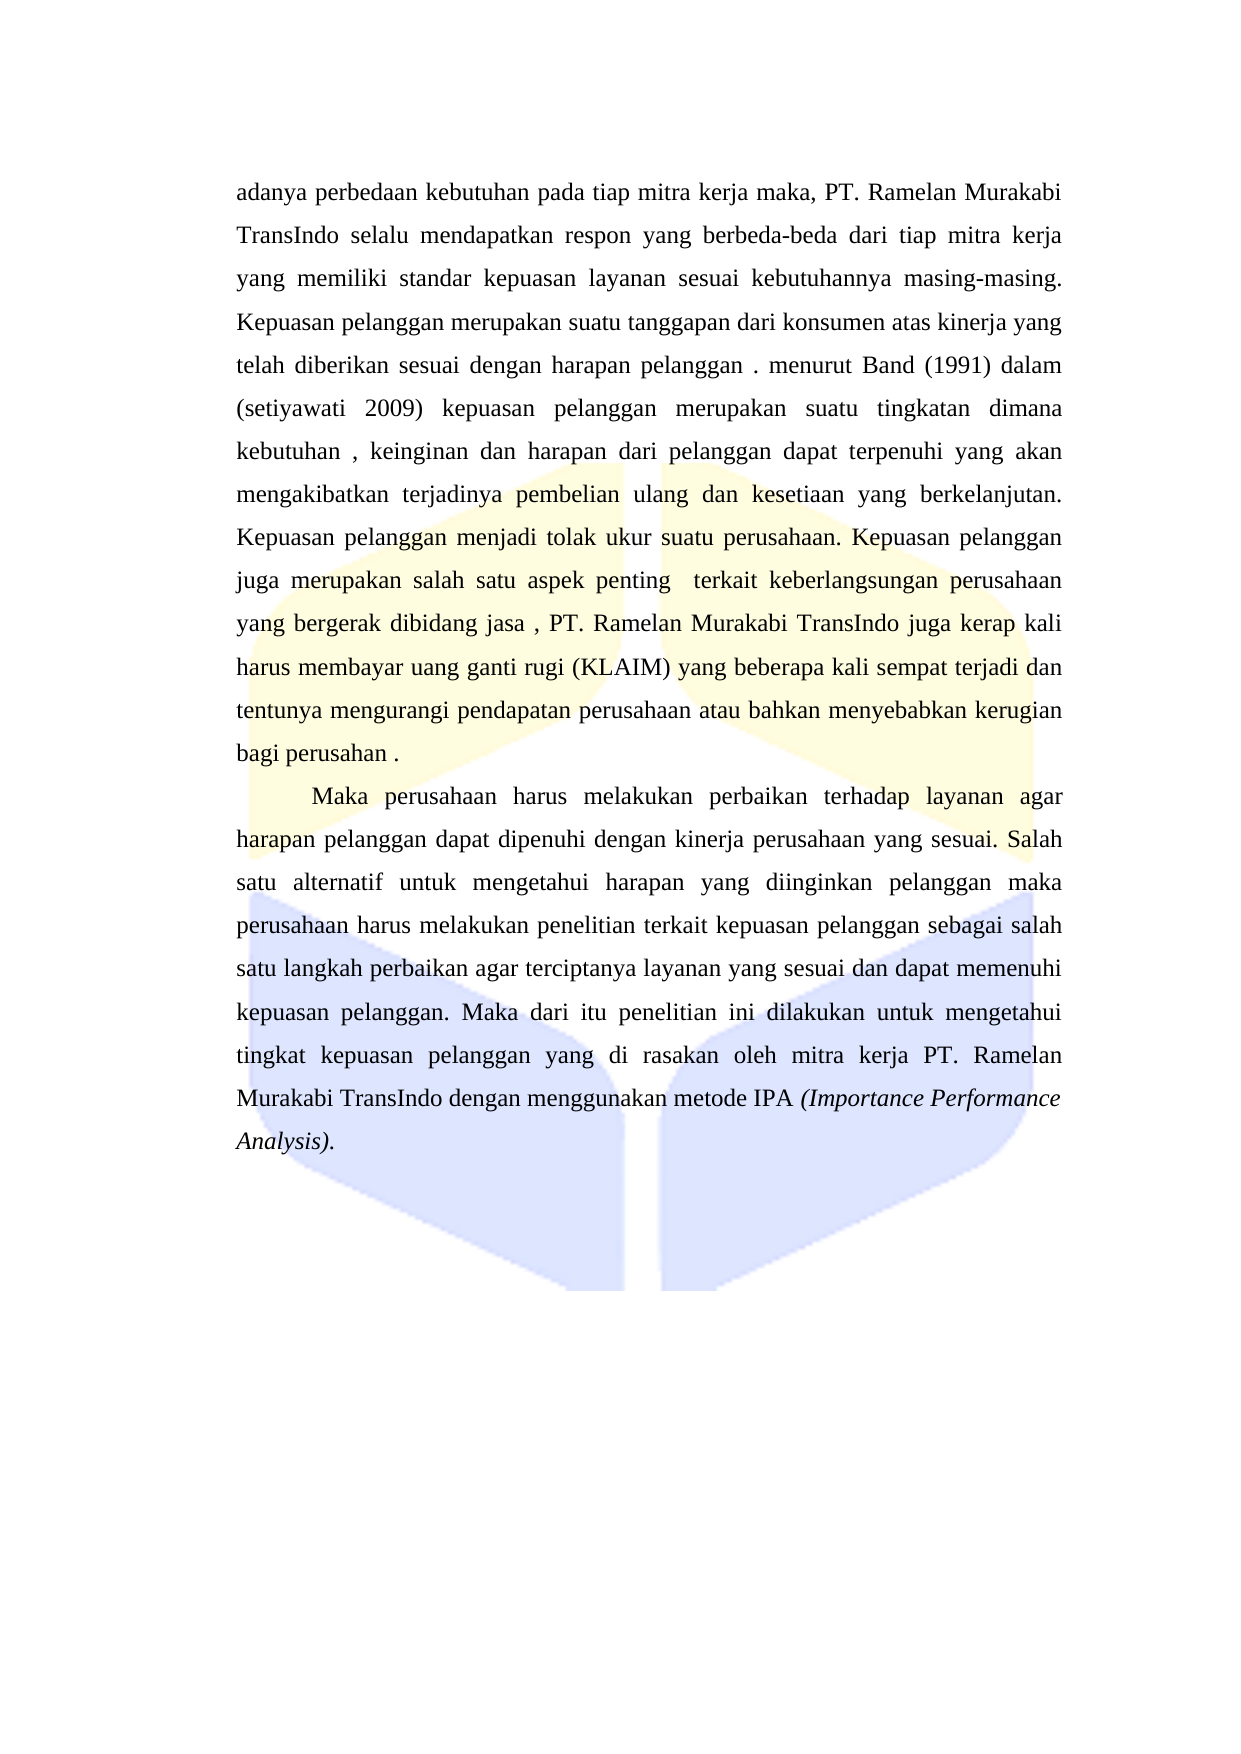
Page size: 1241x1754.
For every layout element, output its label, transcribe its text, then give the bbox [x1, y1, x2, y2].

list Maka perusahaan harus melakukan perbaikan terhadap layanan agar harapan pelanggan dapat dipenuhi dengan kinerja perusahaan yang sesuai. Salah satu alternatif untuk mengetahui harapan yang diinginkan pelanggan maka perusahaan harus melakukan penelitian terkait kepuasan pelanggan sebagai salah satu langkah perbaikan agar terciptanya layanan yang sesuai dan dapat memenuhi kepuasan pelanggan. Maka dari itu penelitian ini dilakukan untuk mengetahui tingkat kepuasan pelanggan yang di rasakan oleh mitra kerja PT. Ramelan Murakabi TransIndo dengan menggunakan metode IPA (Importance Performance Analysis). [236, 781, 1063, 1155]
list adanya perbedaan kebutuhan pada tiap mitra kerja maka, PT. Ramelan Murakabi TransIndo selalu mendapatkan respon yang berbeda-beda dari tiap mitra kerja yang memiliki standar kepuasan layanan sesuai kebutuhannya masing-masing. Kepuasan pelanggan merupakan suatu tanggapan dari konsumen atas kinerja yang telah diberikan sesuai dengan harapan pelanggan . menurut Band (1991) dalam (setiyawati 2009) kepuasan pelanggan merupakan suatu tingkatan dimana kebutuhan , keinginan dan harapan dari pelanggan dapat terpenuhi yang akan mengakibatkan terjadinya pembelian ulang dan kesetiaan yang berkelanjutan. Kepuasan pelanggan menjadi tolak ukur suatu perusahaan. Kepuasan pelanggan juga merupakan salah satu aspek penting terkait keberlangsungan perusahaan yang bergerak dibidang jasa , PT. Ramelan Murakabi TransIndo juga kerap kali harus membayar uang ganti rugi (KLAIM) yang beberapa kali sempat terjadi dan tentunya mengurangi pendapatan perusahaan atau bahkan menyebabkan kerugian bagi perusahan . [236, 177, 1063, 767]
